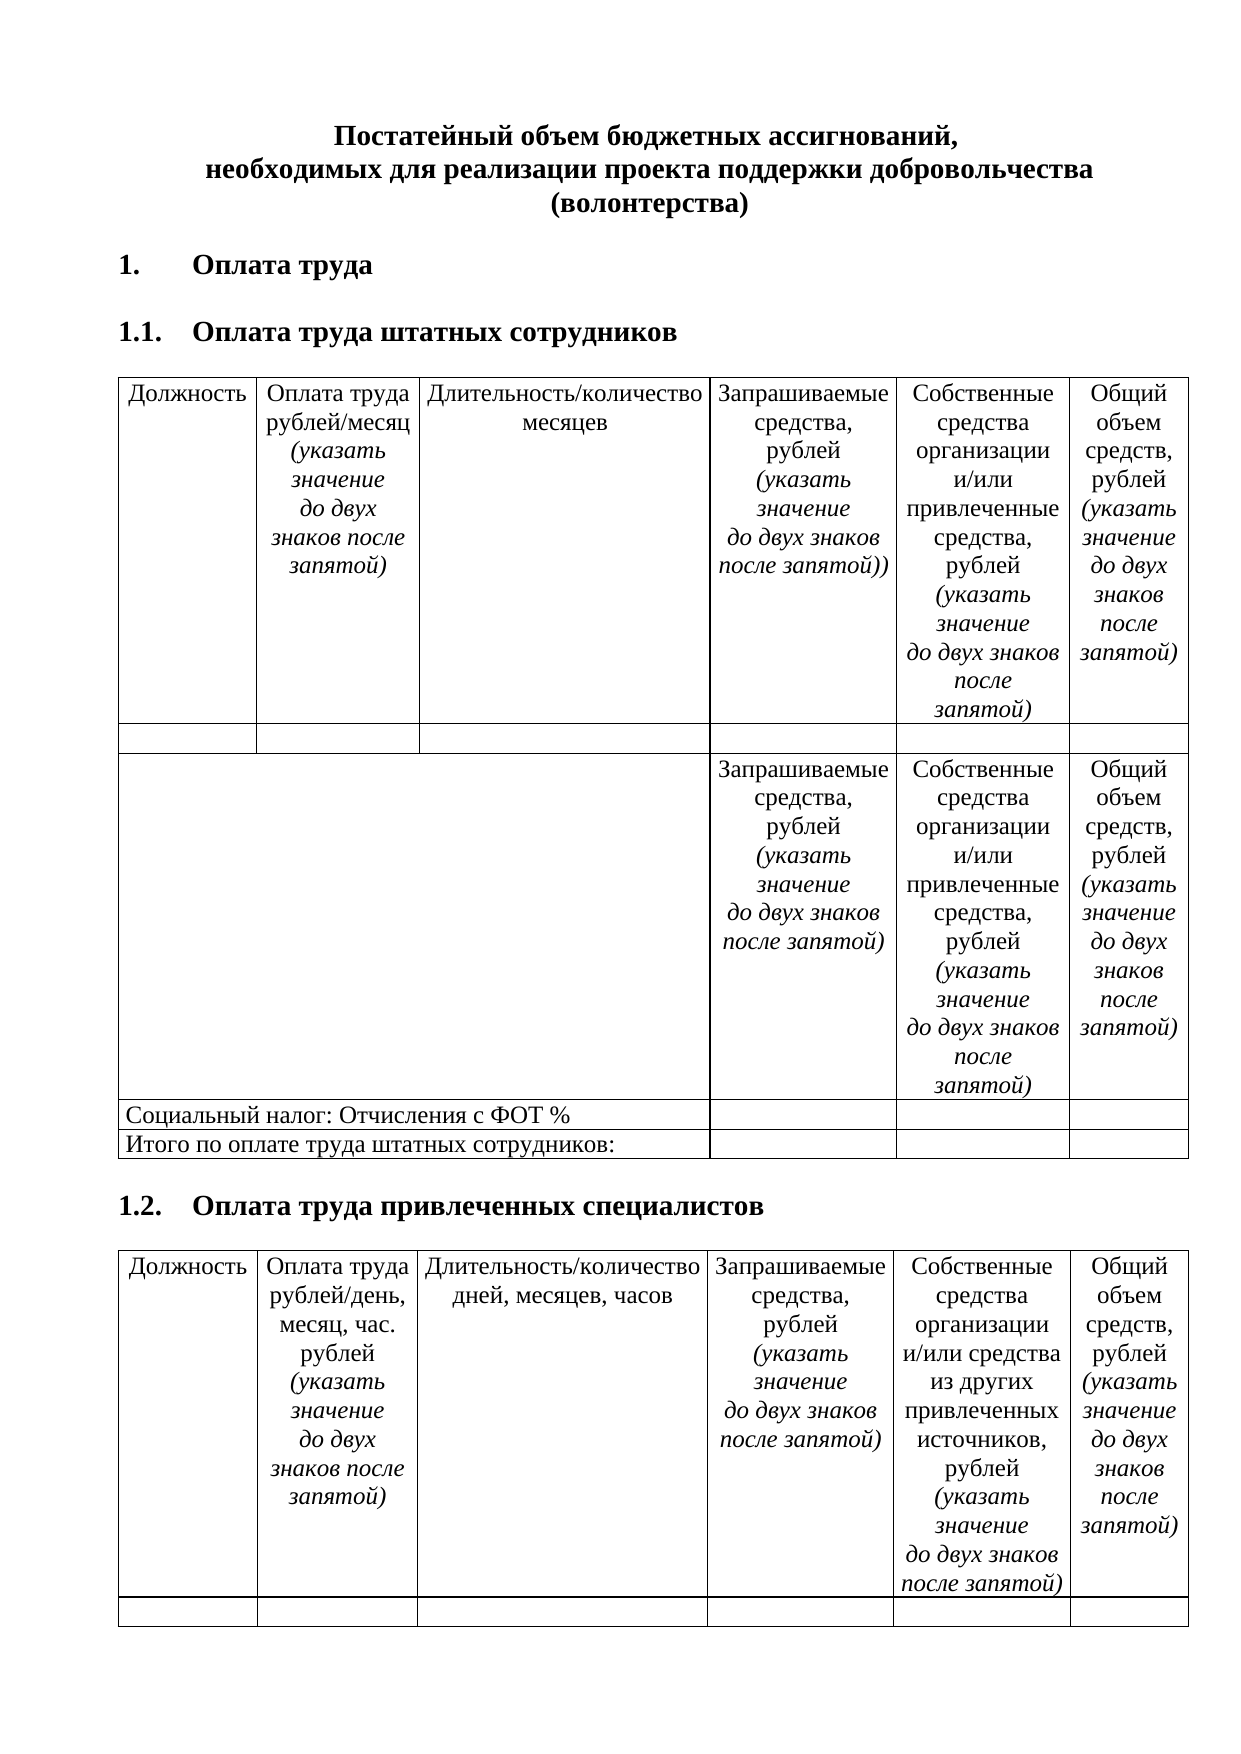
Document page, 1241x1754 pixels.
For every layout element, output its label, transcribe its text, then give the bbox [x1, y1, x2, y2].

table_header Должность [119, 378, 256, 723]
table_header Запрашиваемые средства, рублей (указать значение до двух знаков после запятой) [708, 1251, 893, 1596]
table_cell [897, 724, 1069, 753]
table_cell [1070, 1100, 1188, 1128]
table_header Оплата труда рублей/месяц (указать значение до двух знаков после запятой) [257, 378, 419, 723]
table_cell [257, 724, 419, 753]
table_cell [258, 1598, 417, 1626]
text 1.1. Оплата труда штатных сотрудников [118, 314, 1181, 348]
table_cell [711, 1100, 896, 1128]
table_cell Итого по оплате труда штатных сотрудников: [119, 1130, 709, 1158]
table_header Общий объем средств, рублей (указать значение до двух знаков после запятой) [1070, 378, 1188, 723]
table_cell [420, 724, 709, 753]
table_header Должность [119, 1251, 257, 1596]
table_header Длительность/количество дней, месяцев, часов [418, 1251, 707, 1596]
table_cell [894, 1598, 1070, 1626]
table_cell [119, 724, 256, 753]
table_cell Общий объем средств, рублей (указать значение до двух знаков после запятой) [1070, 754, 1188, 1099]
table_cell [119, 1598, 257, 1626]
table_header Длительность/количество месяцев [420, 378, 709, 723]
table_cell [897, 1130, 1069, 1158]
table_cell [1070, 724, 1188, 753]
list Оплата труда [118, 247, 1181, 281]
table_header Запрашиваемые средства, рублей (указать значение до двух знаков после запятой)) [711, 378, 896, 723]
table_cell [1070, 1130, 1188, 1158]
table_cell [418, 1598, 707, 1626]
table_cell [711, 1130, 896, 1158]
text 1.2. Оплата труда привлеченных специалистов [118, 1188, 1181, 1222]
table_cell [708, 1598, 893, 1626]
table_cell [711, 724, 896, 753]
table_header Оплата труда рублей/день, месяц, час. рублей (указать значение до двух знаков после запятой) [258, 1251, 417, 1596]
text Постатейный объем бюджетных ассигнований, необходимых для реализации проекта поддержки добровольчества (волонтерства) [118, 118, 1181, 219]
table_cell Запрашиваемые средства, рублей (указать значение до двух знаков после запятой) [711, 754, 896, 1099]
table_cell Социальный налог: Отчисления с ФОТ % [119, 1100, 709, 1128]
table_header Собственные средства организации и/или привлеченные средства, рублей (указать значение до двух знаков после запятой) [897, 378, 1069, 723]
table_cell [119, 754, 709, 1099]
table_cell [1071, 1598, 1188, 1626]
table_header Общий объем средств, рублей (указать значение до двух знаков после запятой) [1071, 1251, 1188, 1596]
table_cell Собственные средства организации и/или привлеченные средства, рублей (указать значение до двух знаков после запятой) [897, 754, 1069, 1099]
table_header Собственные средства организации и/или средства из других привлеченных источников, рублей (указать значение до двух знаков после запятой) [894, 1251, 1070, 1596]
table_cell [897, 1100, 1069, 1128]
